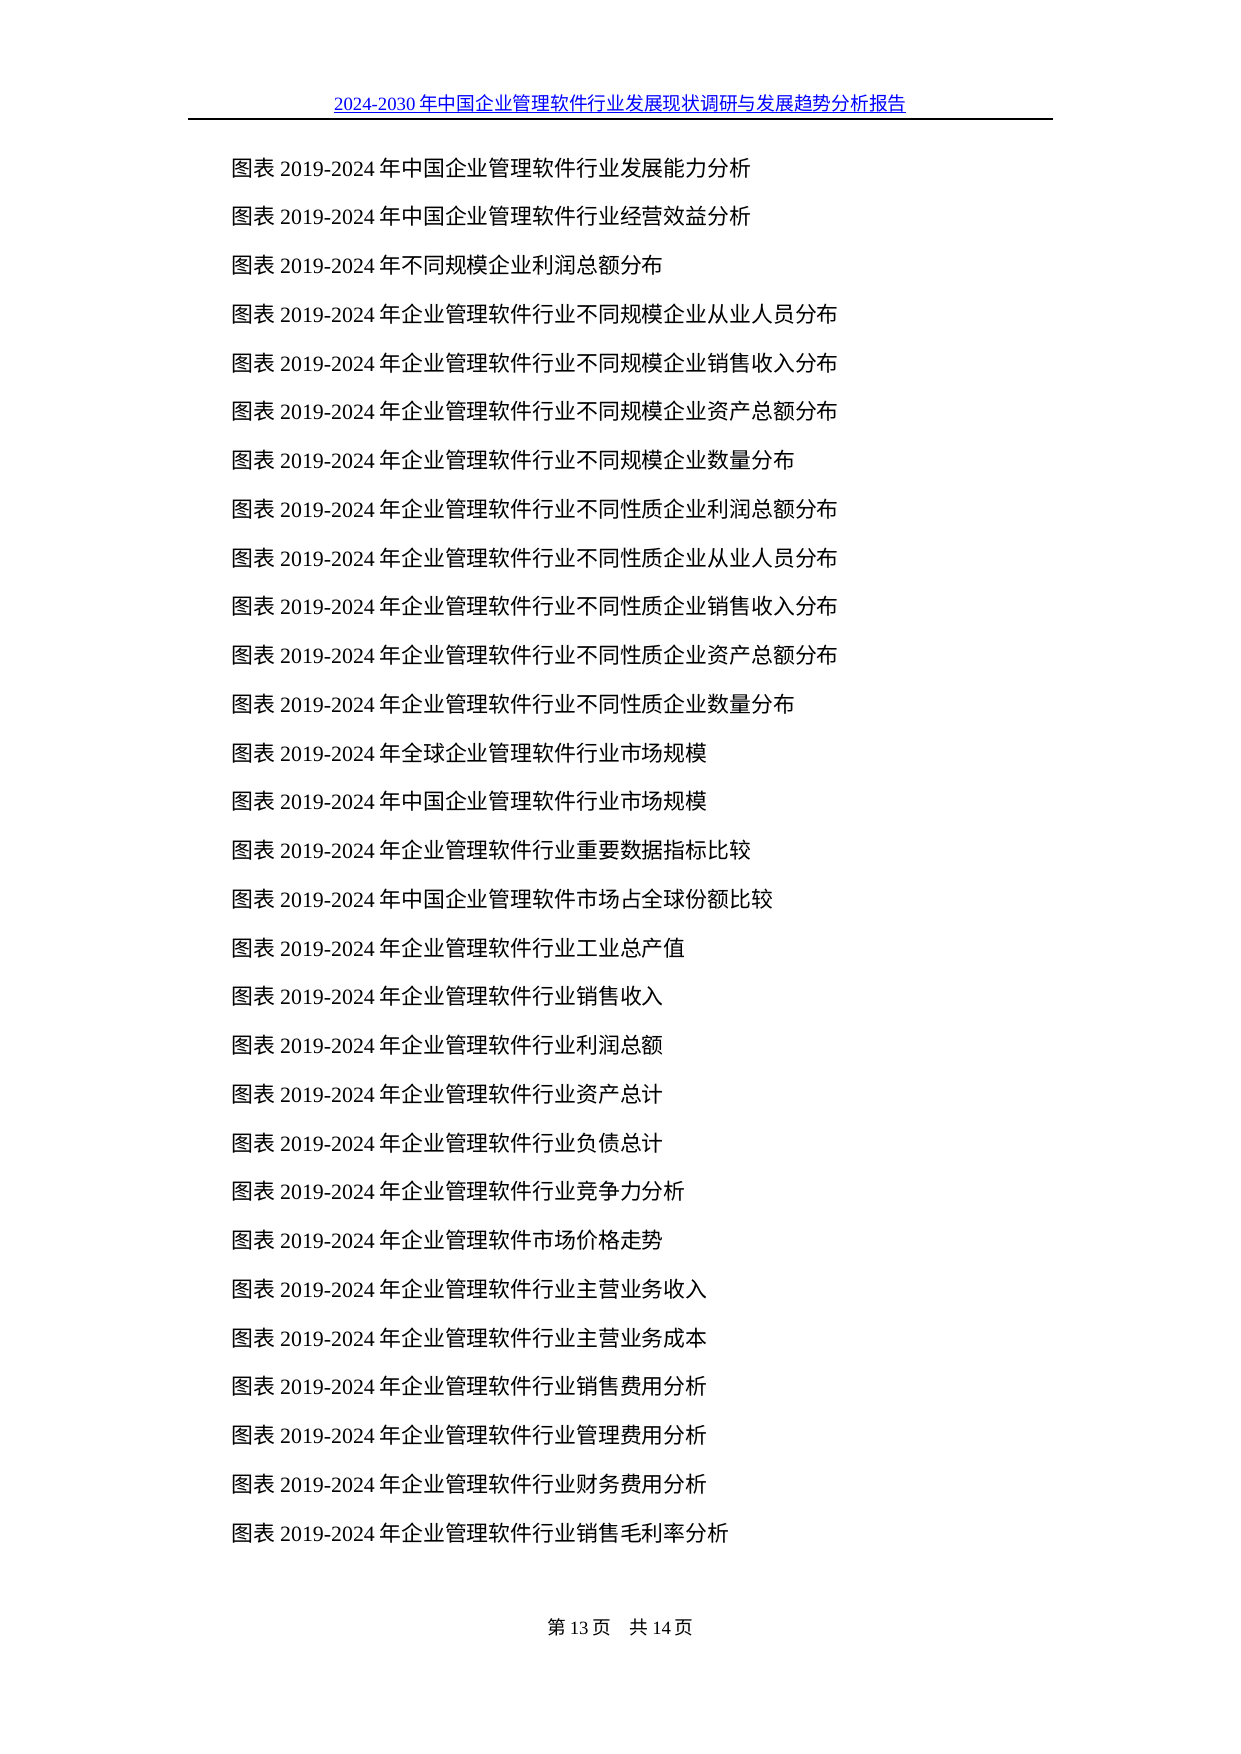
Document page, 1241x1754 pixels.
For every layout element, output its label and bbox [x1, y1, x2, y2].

text [187, 150, 1053, 1548]
